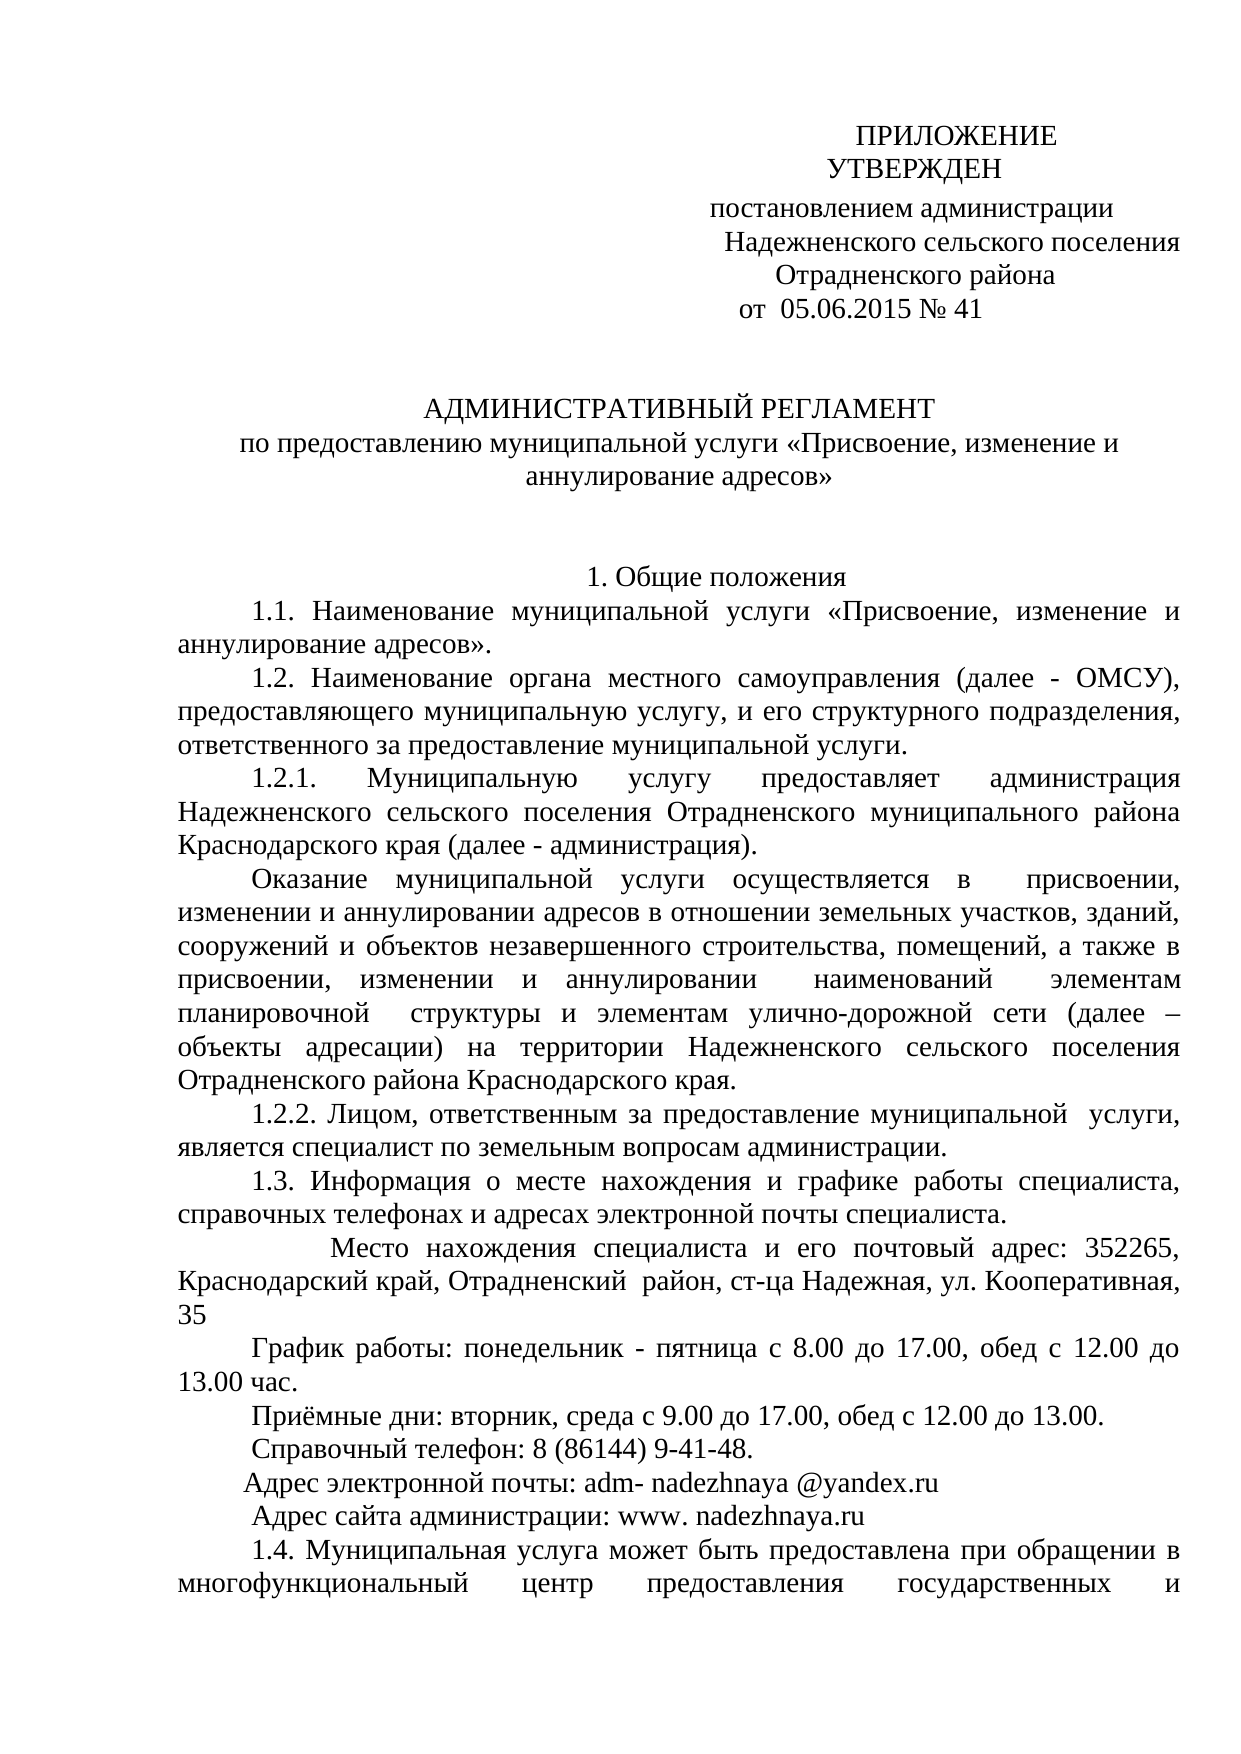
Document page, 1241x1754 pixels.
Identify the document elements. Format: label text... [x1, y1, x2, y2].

text постановлением администрации [177, 190, 1181, 224]
text по предоставлению муниципальной услуги «Присвоение, изменение и аннулирование адресов» [177, 425, 1181, 492]
text ПРИЛОЖЕНИЕ [177, 118, 1181, 152]
text Приёмные дни: вторник, среда с 9.00 до 17.00, обед с 12.00 до 13.00. [177, 1398, 1181, 1431]
text Отрадненского района [177, 257, 1181, 291]
text 1. Общие положения [177, 559, 1181, 593]
text 1.3. Информация о месте нахождения и графике работы специалиста, справочных телефонах и адресах электронной почты специалиста. [177, 1163, 1181, 1230]
text от 05.06.2015 № 41 [177, 291, 1181, 324]
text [177, 1532, 1181, 1599]
text 1.1. Наименование муниципальной услуги «Присвоение, изменение и аннулирование адресов». [177, 593, 1181, 660]
text 1.2.1. Муниципальную услугу предоставляет администрация Надежненского сельского поселения Отрадненского муниципального района Краснодарского края (далее - администрация). [177, 760, 1181, 861]
text 1.2. Наименование органа местного самоуправления (далее - ОМСУ), предоставляющего муниципальную услугу, и его структурного подразделения, ответственного за предоставление муниципальной услуги. [177, 660, 1181, 760]
text Адрес электронной почты: adm- nadezhnaya @yandex.ru [177, 1465, 1181, 1498]
text Надежненского сельского поселения [177, 224, 1181, 257]
text 1.2.2. Лицом, ответственным за предоставление муниципальной услуги, является специалист по земельным вопросам администрации. [177, 1096, 1181, 1163]
text Справочный телефон: 8 (86144) 9-41-48. [177, 1431, 1181, 1465]
text АДМИНИСТРАТИВНЫЙ РЕГЛАМЕНТ [177, 391, 1181, 425]
text График работы: понедельник - пятница с 8.00 до 17.00, обед с 12.00 до 13.00 час. [177, 1331, 1181, 1398]
text УТВЕРЖДЕН [177, 152, 1181, 185]
text Оказание муниципальной услуги осуществляется в присвоении, изменении и аннулировании адресов в отношении земельных участков, зданий, сооружений и объектов незавершенного строительства, помещений, а также в присвоении, изменении и аннулировании наименований элементам планировочной структуры и элементам улично-дорожной сети (далее – объекты адресации) на территории Надежненского сельского поселения Отрадненского района Краснодарского края. [177, 861, 1181, 995]
text Оказание муниципальной услуги осуществляется в присвоении, изменении и аннулировании адресов в отношении земельных участков, зданий, сооружений и объектов незавершенного строительства, помещений, а также в присвоении, изменении и аннулировании наименований элементам планировочной структуры и элементам улично-дорожной сети (далее – объекты адресации) на территории Надежненского сельского поселения Отрадненского района Краснодарского края. [177, 1029, 1181, 1096]
text Адрес сайта администрации: www. nadezhnaya.ru [177, 1498, 1181, 1532]
text Место нахождения специалиста и его почтовый адрес: 352265, Краснодарский край, Отрадненский район, ст-ца Надежная, ул. Кооперативная, 35 [177, 1230, 1181, 1331]
